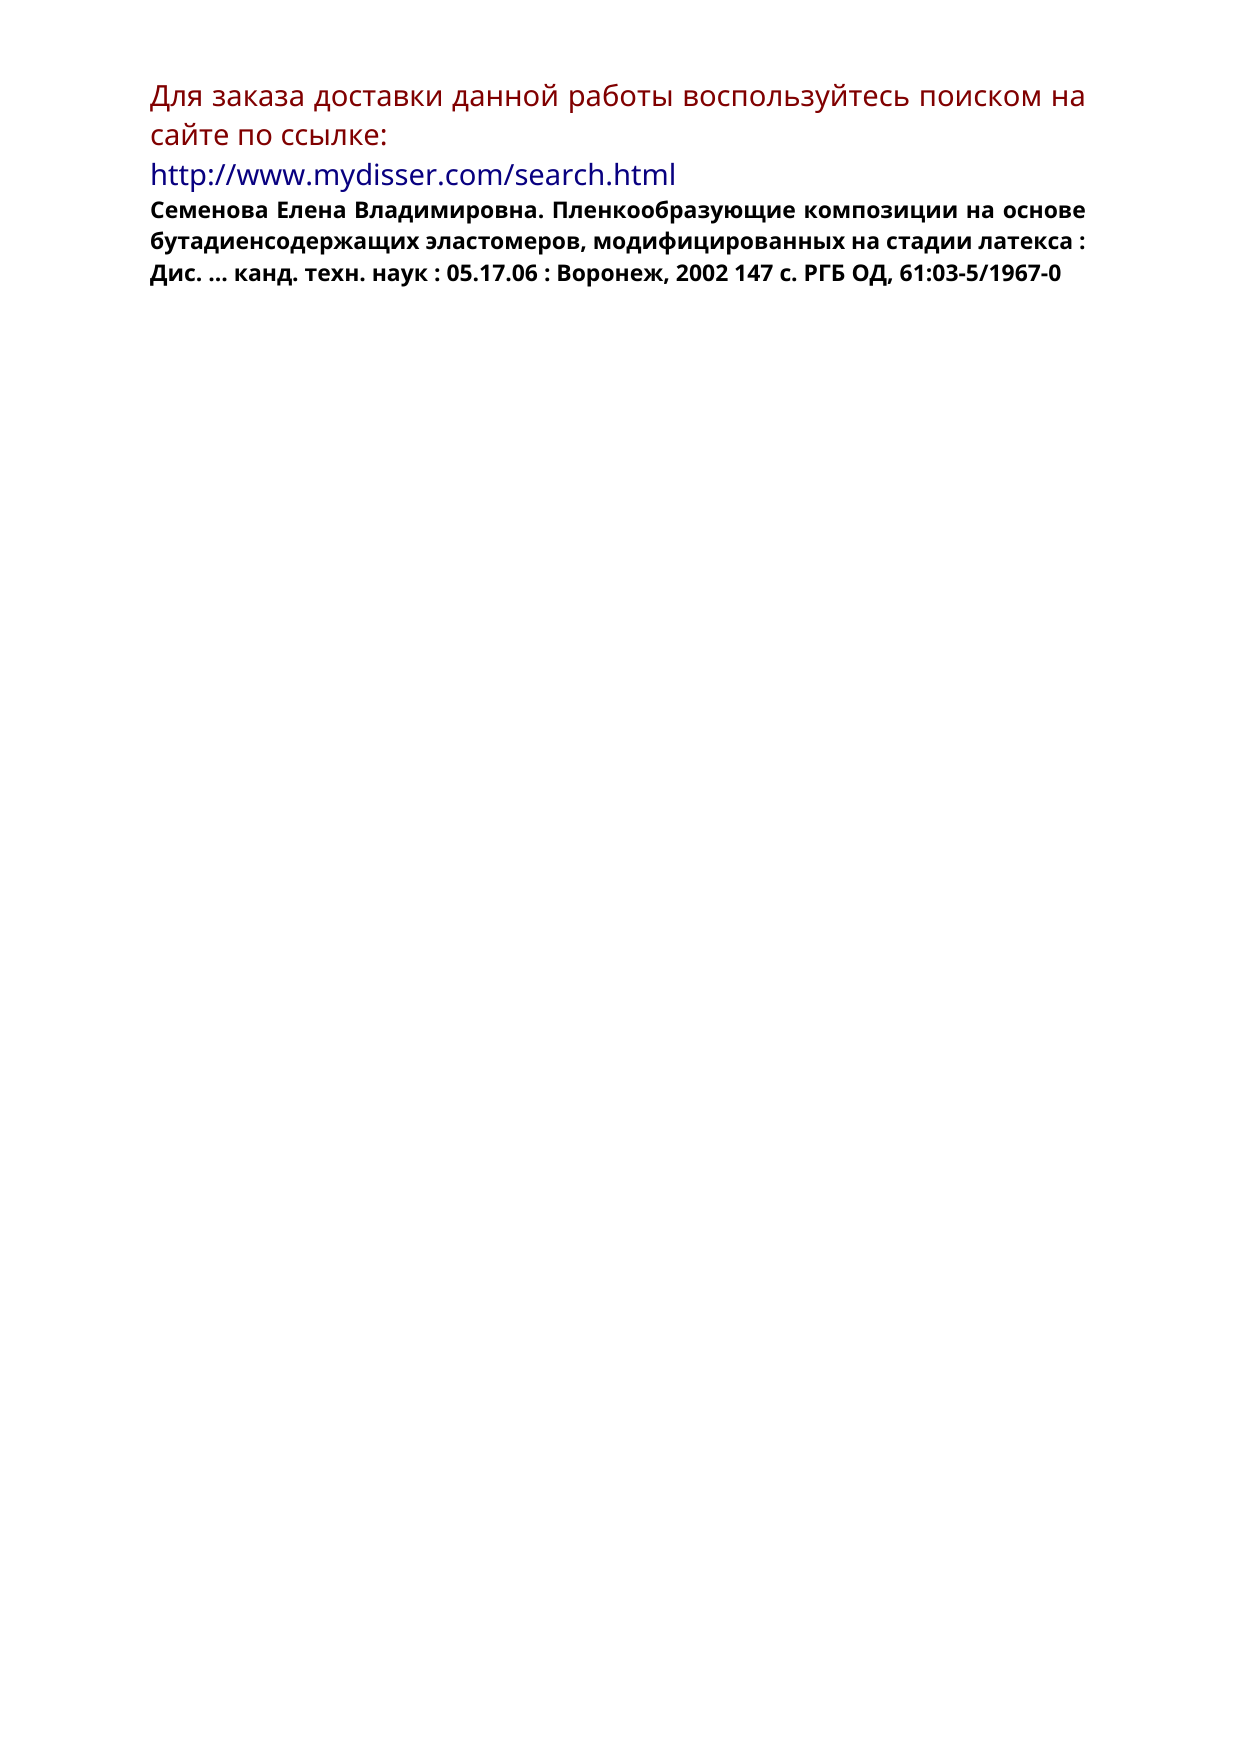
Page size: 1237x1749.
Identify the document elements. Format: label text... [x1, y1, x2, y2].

text Семенова Елена Владимировна. Пленкообразующие композиции на основе бутадиенсодержащих эластомеров, модифицированных на стадии латекса : Дис. ... канд. техн. наук : 05.17.06 : Воронеж, 2002 147 c. РГБ ОД, 61:03-5/1967-0 [150, 194, 1086, 288]
